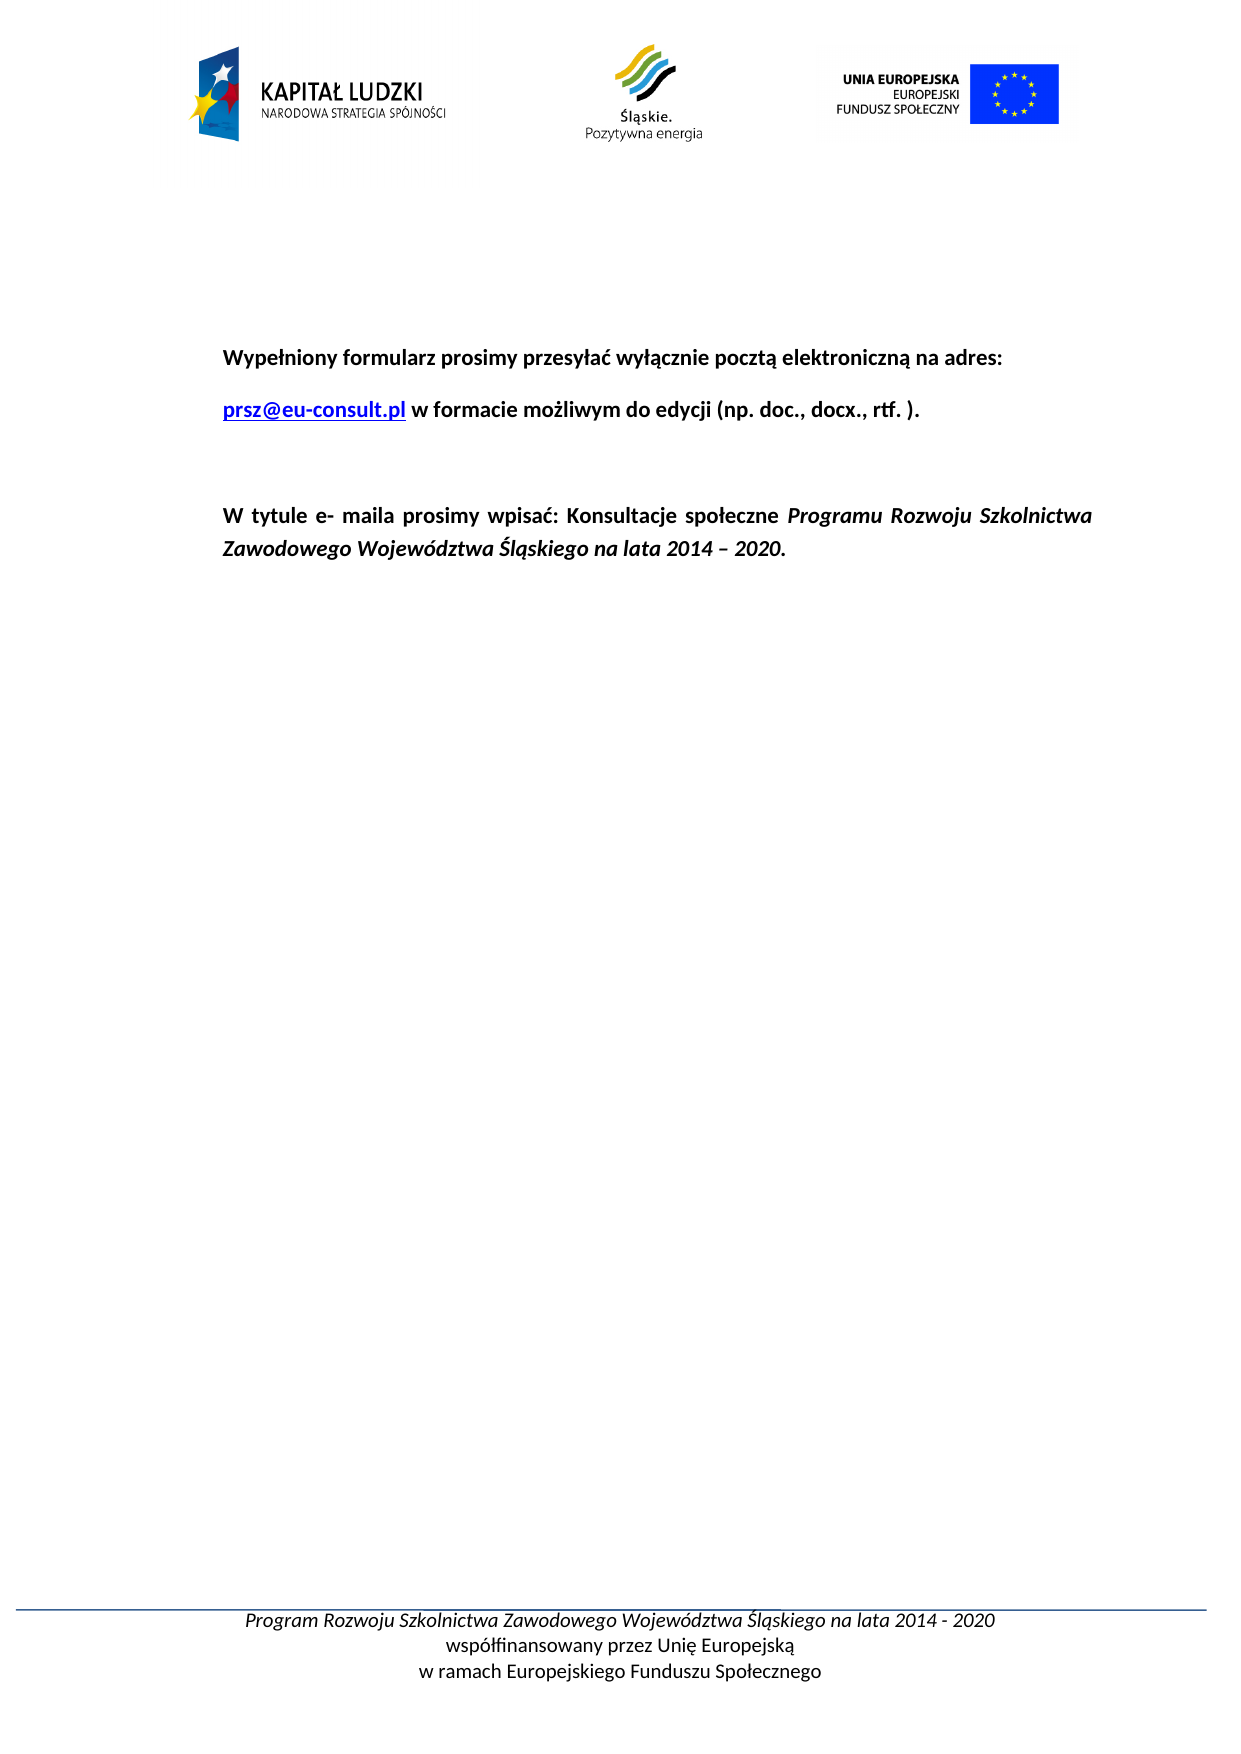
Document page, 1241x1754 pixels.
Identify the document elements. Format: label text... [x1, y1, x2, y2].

picture [552, 14, 736, 174]
text Wypełniony formularz prosimy przesyłać wyłącznie pocztą elektroniczną na adres: [223, 343, 1093, 371]
picture [147, 0, 486, 188]
text prsz@eu-consult.pl w formacie możliwym do edycji (np. doc., docx., rtf. ). [223, 396, 1093, 424]
picture [816, 45, 1079, 143]
text W tytule e- maila prosimy wpisać: Konsultacje społeczne Programu Rozwoju Szkolnictwa Zawodowego Województwa Śląskiego na lata 2014 – 2020. [223, 502, 1093, 562]
